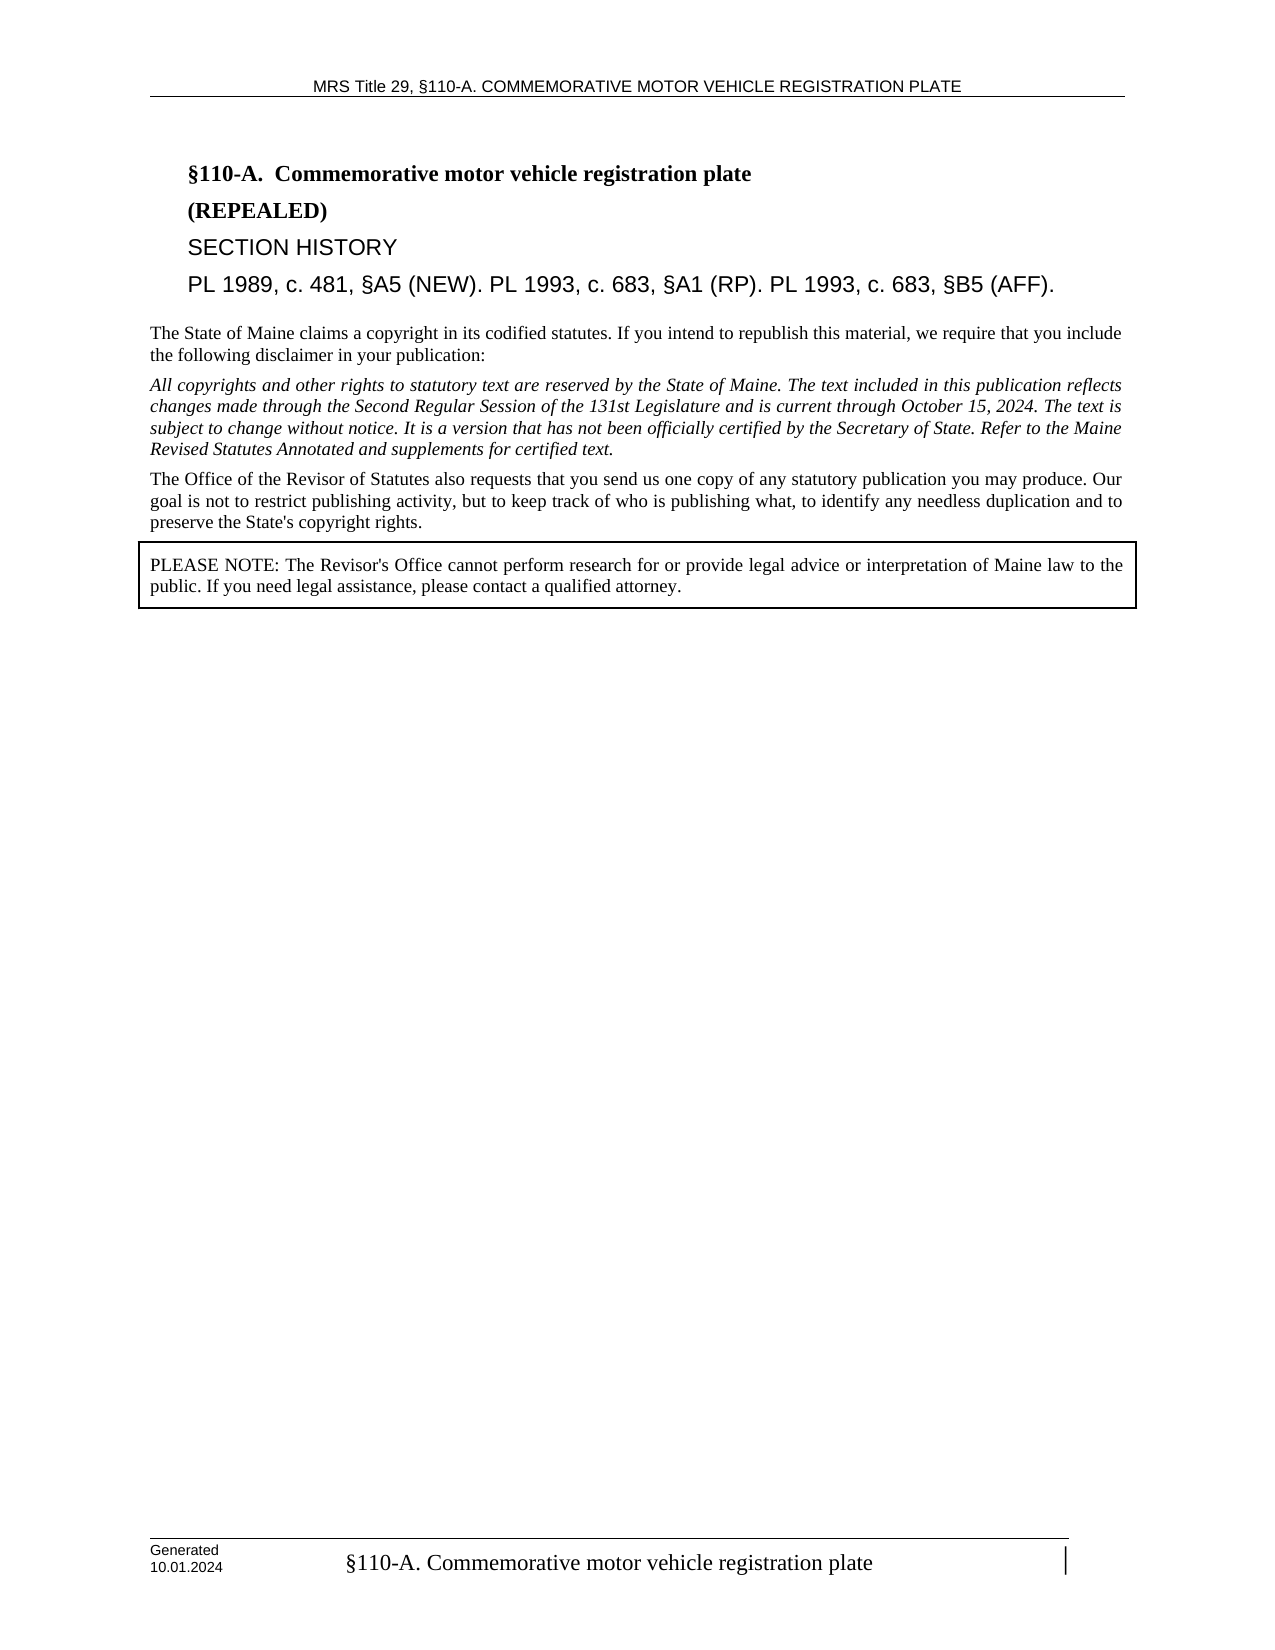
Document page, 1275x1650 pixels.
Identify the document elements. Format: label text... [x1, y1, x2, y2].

text PL 1989, c. 481, §A5 (NEW). PL 1993, c. 683, §A1 (RP). PL 1993, c. 683, §B5 (AFF). [187, 271, 1125, 297]
text PLEASE NOTE: The Revisor's Office cannot perform research for or provide legal advice or interpretation of Maine law to the public. If you need legal assistance, please contact a qualified attorney. [140, 543, 1135, 607]
text The State of Maine claims a copyright in its codified statutes. If you intend to republish this material, we require that you include the following disclaimer in your publication: [150, 322, 1125, 365]
text (REPEALED) [187, 197, 1125, 223]
text §110-A. Commemorative motor vehicle registration plate [187, 160, 1125, 187]
text The Office of the Revisor of Statutes also requests that you send us one copy of any statutory publication you may produce. Our goal is not to restrict publishing activity, but to keep track of who is publishing what, to identify any needless duplication and to preserve the State's copyright rights. [150, 468, 1125, 533]
text SECTION HISTORY [187, 234, 1125, 260]
text All copyrights and other rights to statutory text are reserved by the State of Maine. The text included in this publication reflects changes made through the Second Regular Session of the 131st Legislature and is current through October 15, 2024 . The text is subject to change without notice. It is a version that has not been officially certified by the Secretary of State. Refer to the Maine Revised Statutes Annotated and supplements for certified text. [150, 373, 1125, 460]
